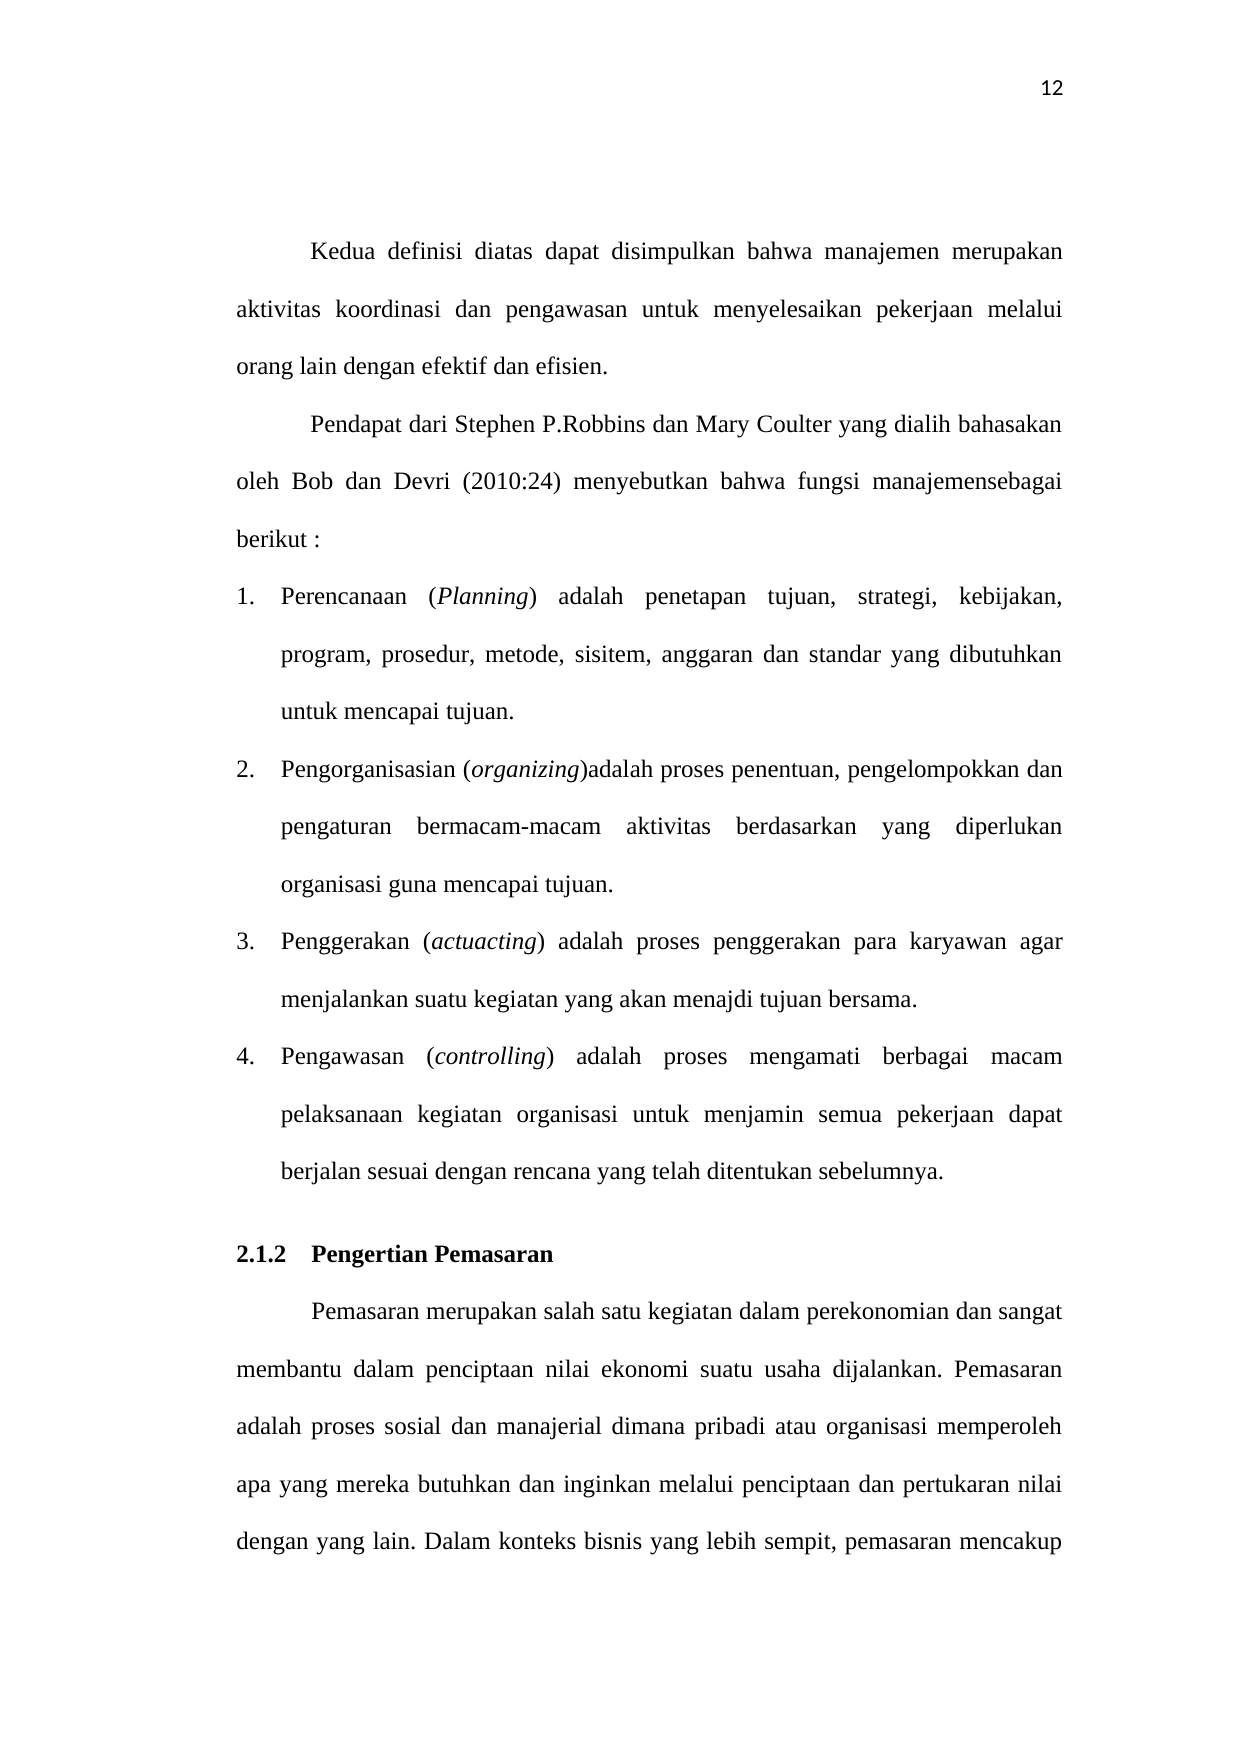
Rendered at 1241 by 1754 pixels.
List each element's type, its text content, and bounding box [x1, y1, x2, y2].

list Pengawasan (controlling) adalah proses mengamati berbagai macam pelaksanaan kegiatan organisasi untuk menjamin semua pekerjaan dapat berjalan sesuai dengan rencana yang telah ditentukan sebelumnya. [236, 1041, 1063, 1185]
text Pendapat dari Stephen P.Robbins dan Mary Coulter yang dialih bahasakan oleh Bob dan Devri (2010:24) menyebutkan bahwa fungsi manajemensebagai berikut : [236, 495, 1063, 552]
list Perencanaan (Planning) adalah penetapan tujuan, strategi, kebijakan, program, prosedur, metode, sisitem, anggaran dan standar yang dibutuhkan untuk mencapai tujuan. [236, 581, 1063, 725]
list Penggerakan (actuacting) adalah proses penggerakan para karyawan agar menjalankan suatu kegiatan yang akan menajdi tujuan bersama. [236, 926, 1063, 1012]
text Kedua definisi diatas dapat disimpulkan bahwa manajemen merupakan aktivitas koordinasi dan pengawasan untuk menyelesaikan pekerjaan melalui orang lain dengan efektif dan efisien. [236, 322, 1063, 380]
list Pengorganisasian (organizing)adalah proses penentuan, pengelompokkan dan pengaturan bermacam-macam aktivitas berdasarkan yang diperlukan organisasi guna mencapai tujuan. [236, 754, 1063, 897]
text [236, 1296, 1063, 1555]
text Pendapat dari Stephen P.Robbins dan Mary Coulter yang dialih bahasakan oleh Bob dan Devri (2010:24) menyebutkan bahwa fungsi manajemensebagai berikut : [236, 409, 1063, 466]
text 2.1.2 Pengertian Pemasaran [236, 1239, 1063, 1267]
text Kedua definisi diatas dapat disimpulkan bahwa manajemen merupakan aktivitas koordinasi dan pengawasan untuk menyelesaikan pekerjaan melalui orang lain dengan efektif dan efisien. [236, 236, 1063, 294]
